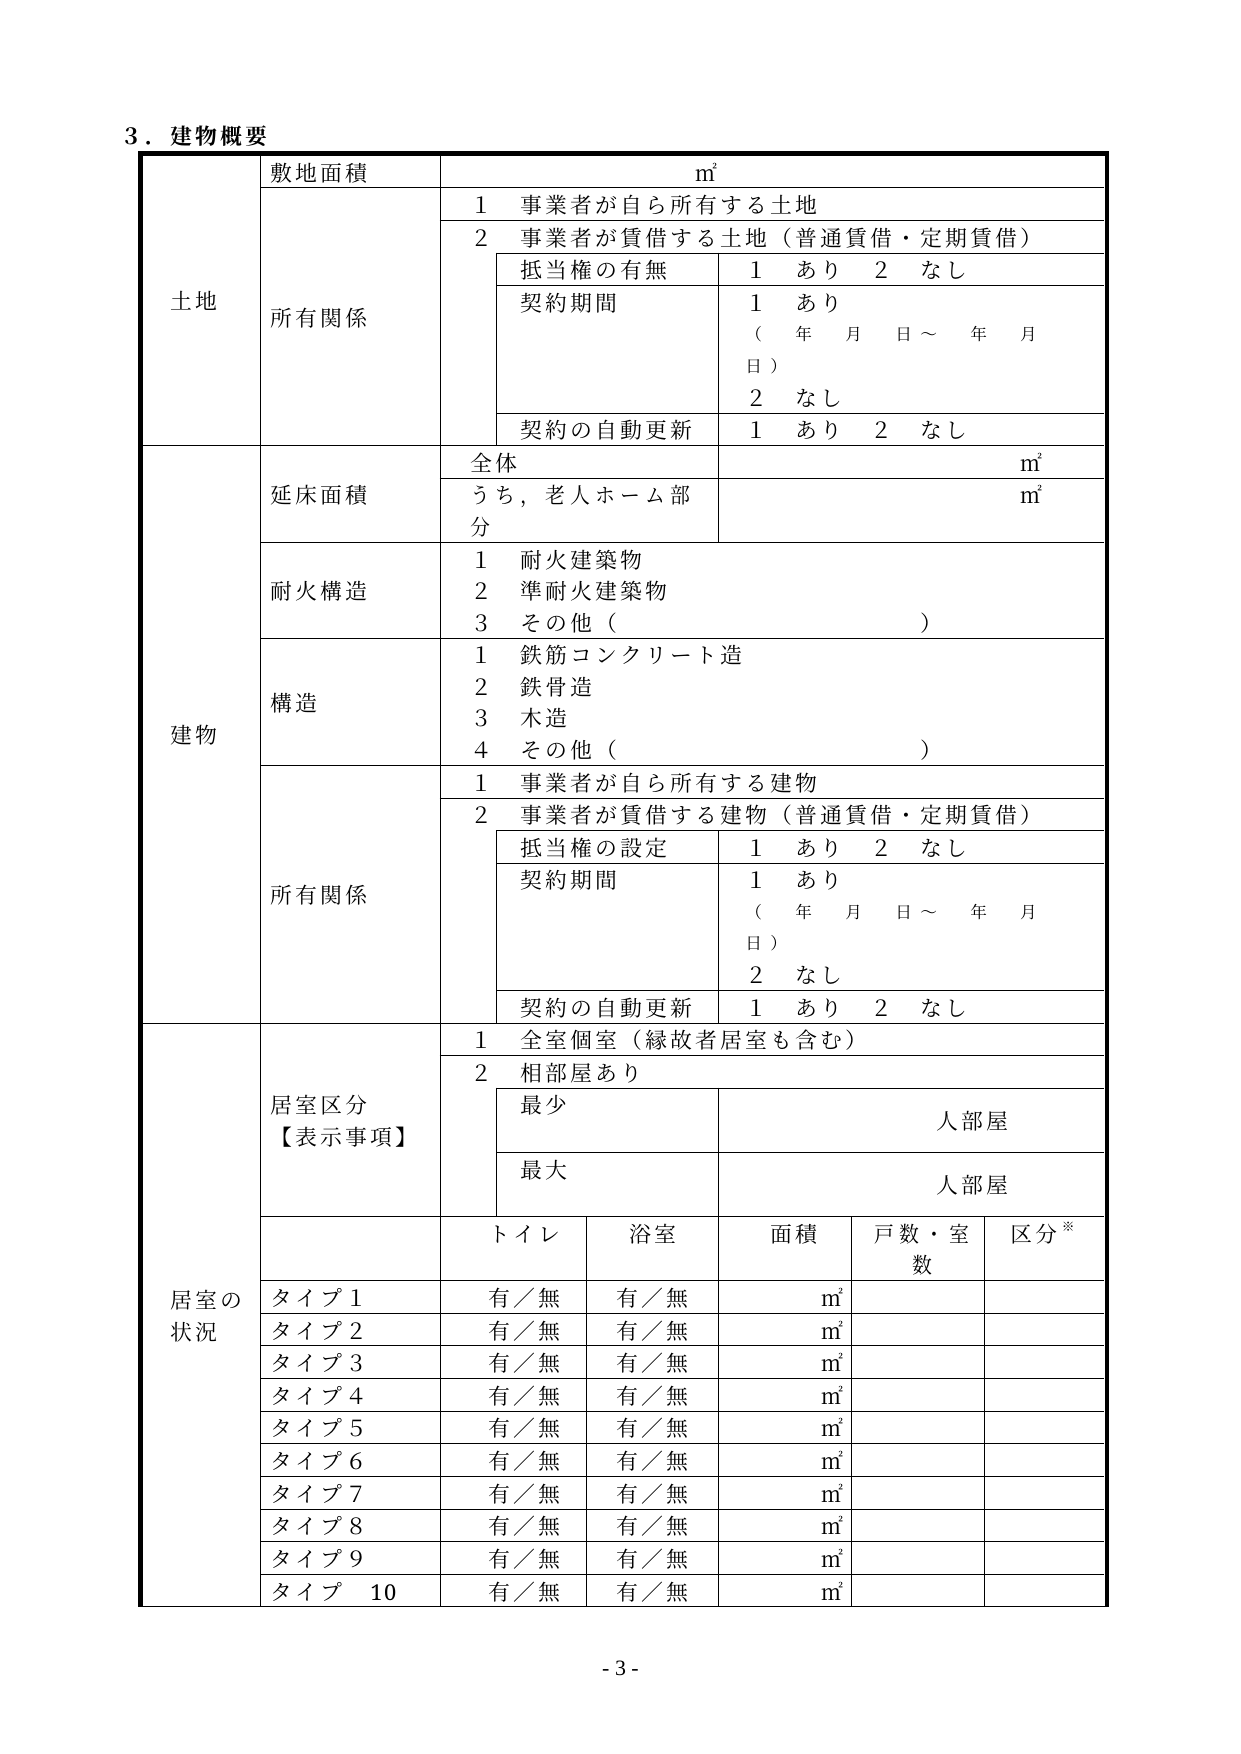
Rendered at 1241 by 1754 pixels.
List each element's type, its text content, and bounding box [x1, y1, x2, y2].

table_cell [852, 1379, 984, 1411]
table_cell [852, 1281, 984, 1313]
table_cell 有／無 [441, 1379, 586, 1411]
table_header 敷地面積 [261, 156, 440, 187]
table_cell 戸数・室数 [852, 1217, 984, 1280]
table_cell ㎡ [719, 1477, 851, 1508]
table_cell １ あり ２ なし [719, 830, 1105, 863]
table_cell [985, 1345, 1105, 1378]
table_cell 有／無 [587, 1542, 718, 1574]
table_cell 有／無 [441, 1575, 586, 1606]
table_cell タイプ６ [261, 1444, 440, 1476]
table_cell １ 耐火建築物 ２ 準耐火建築物 ３ その他（ ） [441, 542, 1105, 637]
table_cell 契約の自動更新 [497, 414, 718, 445]
table_cell １ あり ２ なし [719, 413, 1105, 445]
table_cell [441, 253, 496, 445]
table_cell タイプ７ [261, 1477, 440, 1508]
table_cell [852, 1510, 984, 1541]
table_cell 有／無 [587, 1346, 718, 1378]
table_cell ㎡ [719, 1444, 851, 1476]
table_cell [441, 830, 496, 1022]
table_cell 有／無 [441, 1314, 586, 1345]
table_cell ㎡ [719, 1510, 851, 1541]
table_cell 全体 [441, 446, 718, 478]
table_cell 最大 [497, 1153, 718, 1216]
table_cell [852, 1477, 984, 1508]
table_cell タイプ８ [261, 1510, 440, 1541]
table_cell 構造 [261, 639, 440, 765]
table_cell 所有関係 [261, 188, 440, 445]
table_cell [852, 1412, 984, 1443]
table_cell 耐火構造 [261, 543, 440, 637]
table_cell タイプ10 [261, 1575, 440, 1606]
table_cell １ 事業者が自ら所有する建物 [441, 765, 1105, 797]
table_cell [852, 1575, 984, 1606]
table_cell １ あり （ 年 月 日～ 年 月 日） ２ なし [719, 285, 1105, 412]
table_cell 居室区分 【表示事項】 [261, 1024, 440, 1216]
table_cell [441, 1088, 496, 1216]
table_cell ２ 事業者が賃借する土地（普通賃借・定期賃借） [441, 220, 1105, 252]
table_cell 有／無 [441, 1477, 586, 1508]
table_cell [985, 1541, 1105, 1574]
table_cell [985, 1411, 1105, 1443]
table_cell [985, 1313, 1105, 1345]
table_cell 有／無 [587, 1281, 718, 1313]
table_cell 有／無 [587, 1477, 718, 1508]
table_cell [985, 1476, 1105, 1508]
table_cell 有／無 [587, 1575, 718, 1606]
table_cell 有／無 [587, 1412, 718, 1443]
table_cell ㎡ [719, 1314, 851, 1345]
table_cell タイプ４ [261, 1379, 440, 1411]
table_cell 抵当権の有無 [497, 254, 718, 285]
table_cell ㎡ [719, 1379, 851, 1411]
table_cell 所有関係 [261, 766, 440, 1022]
table_cell 有／無 [587, 1314, 718, 1345]
table_cell [985, 1280, 1105, 1313]
table_cell 契約の自動更新 [497, 991, 718, 1022]
table_cell 抵当権の設定 [497, 831, 718, 863]
table_header ㎡ [441, 156, 1105, 187]
table_cell 区分※ [985, 1216, 1105, 1280]
table_cell 延床面積 [261, 446, 440, 542]
table_cell 有／無 [441, 1444, 586, 1476]
table_cell 有／無 [587, 1510, 718, 1541]
table_cell 有／無 [441, 1281, 586, 1313]
table_cell タイプ５ [261, 1412, 440, 1443]
table_cell ㎡ [719, 1575, 851, 1606]
table_cell トイレ [441, 1217, 586, 1280]
table_cell １ あり ２ なし [719, 253, 1105, 285]
table_cell 面積 [719, 1217, 851, 1280]
table_cell [985, 1509, 1105, 1541]
table_cell 居室の 状況 [143, 1024, 260, 1606]
table_cell ㎡ [719, 1412, 851, 1443]
table_cell １ あり ２ なし [719, 990, 1105, 1022]
table_cell タイプ３ [261, 1346, 440, 1378]
table_cell [985, 1574, 1105, 1606]
table_cell ㎡ [719, 478, 1105, 542]
table_cell [852, 1444, 984, 1476]
table_cell ㎡ [719, 1281, 851, 1313]
table_cell ㎡ [719, 1346, 851, 1378]
table_cell ㎡ [719, 445, 1105, 478]
table_cell 有／無 [441, 1510, 586, 1541]
table_cell 人部屋 [719, 1152, 1105, 1216]
table_cell ２ 事業者が賃借する建物（普通賃借・定期賃借） [441, 798, 1105, 830]
table_cell １ 全室個室（縁故者居室も含む） [441, 1023, 1105, 1055]
table_cell タイプ９ [261, 1542, 440, 1574]
table_cell [985, 1378, 1105, 1411]
table_cell 契約期間 [497, 286, 718, 412]
table_cell 浴室 [587, 1217, 718, 1280]
table_cell うち，老人ホーム部分 [441, 479, 718, 542]
table_cell 有／無 [441, 1542, 586, 1574]
table_cell 有／無 [587, 1444, 718, 1476]
table_cell [852, 1314, 984, 1345]
table_cell [985, 1443, 1105, 1476]
table_cell 最少 [497, 1089, 718, 1152]
table_header 土地 [143, 156, 260, 445]
table_cell １ 事業者が自ら所有する土地 [441, 187, 1105, 220]
table_cell １ 鉄筋コンクリート造 ２ 鉄骨造 ３ 木造 ４ その他（ ） [441, 638, 1105, 765]
table_cell 有／無 [441, 1346, 586, 1378]
table_cell [852, 1542, 984, 1574]
text ３．建物概要 [120, 119, 1120, 151]
table_cell 有／無 [441, 1412, 586, 1443]
table_cell 契約期間 [497, 864, 718, 990]
table_cell 人部屋 [719, 1088, 1105, 1152]
table_cell 有／無 [587, 1379, 718, 1411]
table_cell タイプ２ [261, 1314, 440, 1345]
table_cell ２ 相部屋あり [441, 1055, 1105, 1088]
table_cell 建物 [143, 446, 260, 1022]
table_cell ㎡ [719, 1542, 851, 1574]
table_cell [261, 1217, 440, 1280]
table_cell タイプ１ [261, 1281, 440, 1313]
table_cell [852, 1346, 984, 1378]
table_cell １ あり （ 年 月 日～ 年 月 日） ２ なし [719, 863, 1105, 990]
